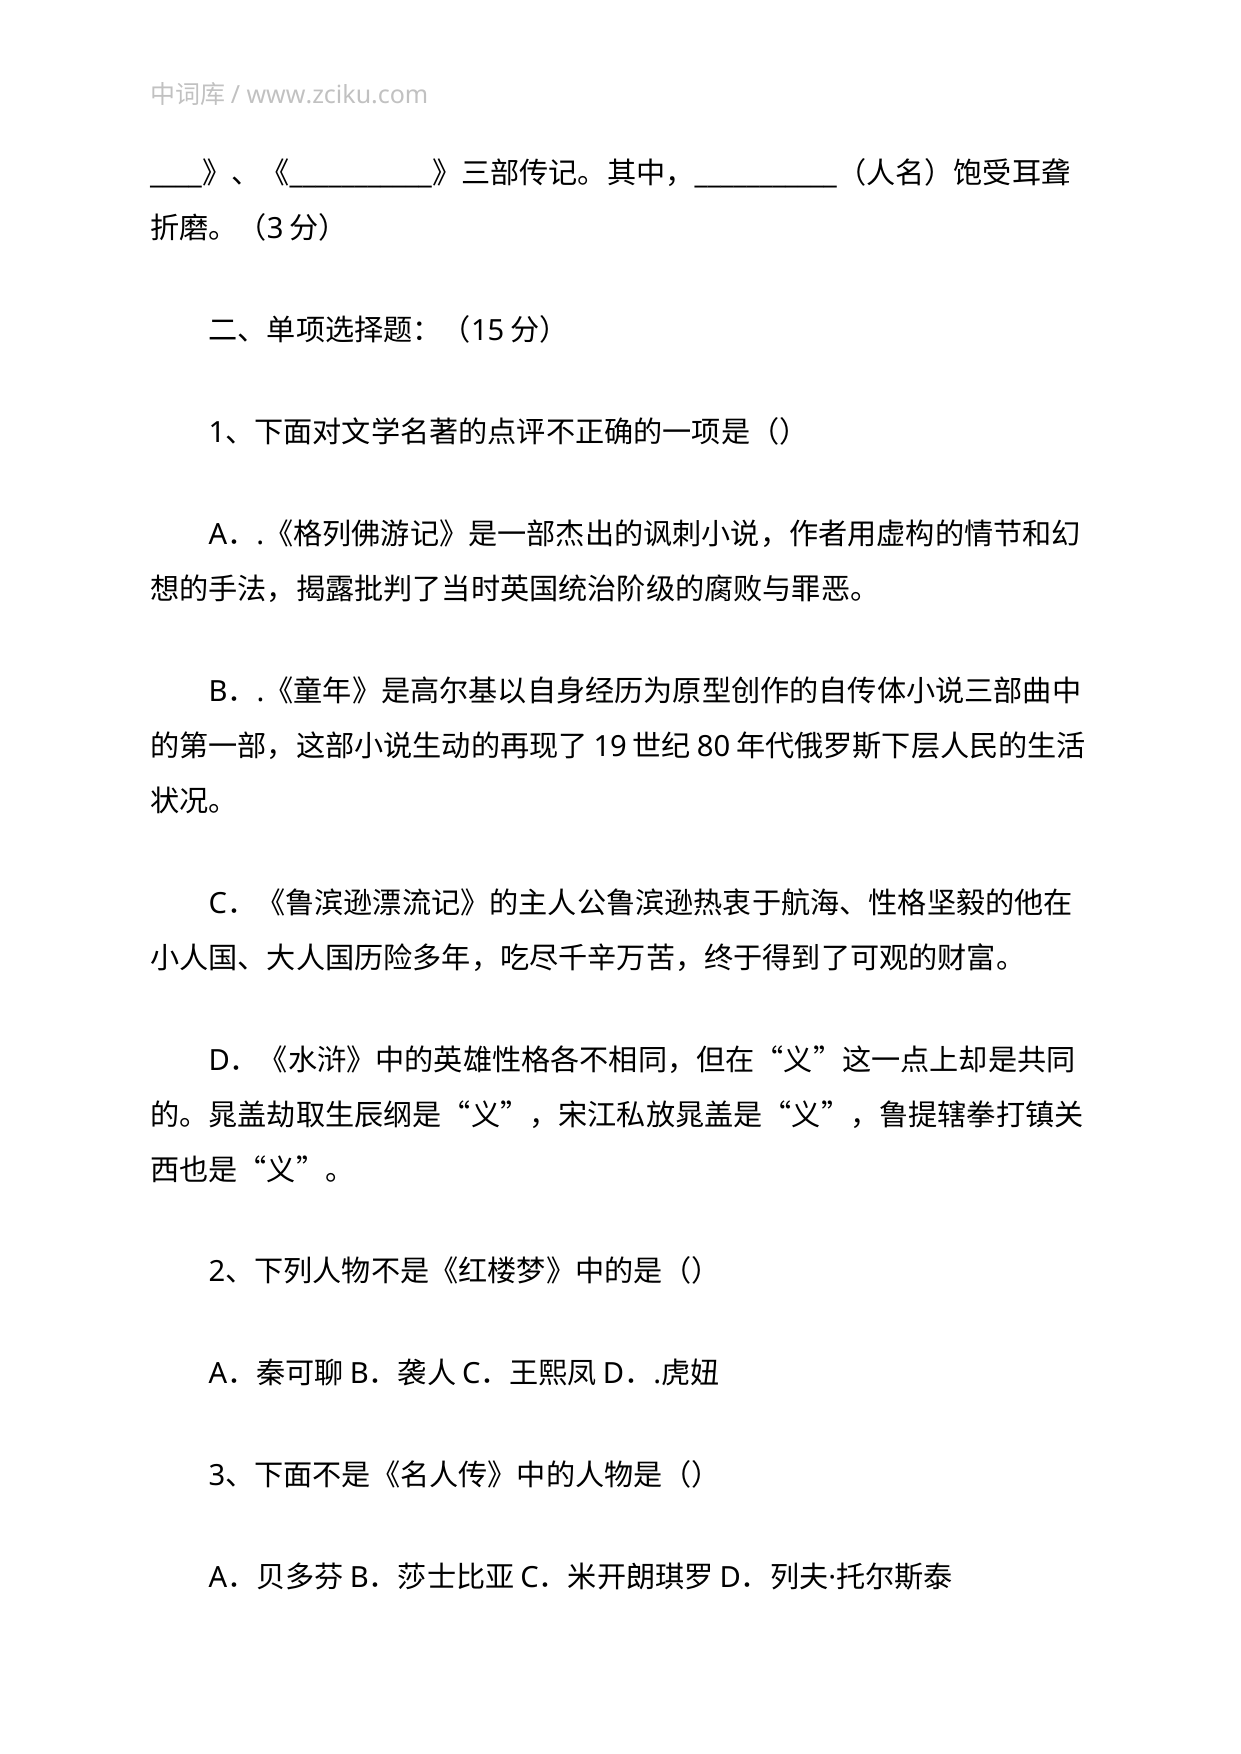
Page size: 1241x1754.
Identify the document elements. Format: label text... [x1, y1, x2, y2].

text C．《鲁滨逊漂流记》的主人公鲁滨逊热衷于航海、性格坚毅的他在小人国、大人国历险多年，吃尽千辛万苦，终于得到了可观的财富。 [150, 879, 1090, 977]
text A．秦可聊B．袭人C．王熙凤D．.虎妞 [150, 1350, 1090, 1392]
text 2、下列人物不是《红楼梦》中的是（） [150, 1248, 1090, 1290]
text A．.《格列佛游记》是一部杰出的讽刺小说，作者用虚构的情节和幻想的手法，揭露批判了当时英国统治阶级的腐败与罪恶。 [150, 511, 1090, 608]
text 二、单项选择题：（15分） [150, 307, 1090, 349]
text 1、下面对文学名著的点评不正确的一项是（） [150, 409, 1090, 451]
text A．贝多芬B．莎士比亚C．米开朗琪罗D．列夫·托尔斯泰 [150, 1554, 1090, 1596]
text D．《水浒》中的英雄性格各不相同，但在“义”这一点上却是共同的。晁盖劫取生辰纲是“义”，宋江私放晁盖是“义”，鲁提辖拳打镇关西也是“义”。 [150, 1036, 1090, 1188]
text 3、下面不是《名人传》中的人物是（） [150, 1452, 1090, 1494]
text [150, 150, 1090, 247]
text B．.《童年》是高尔基以自身经历为原型创作的自传体小说三部曲中的第一部，这部小说生动的再现了19世纪80年代俄罗斯下层人民的生活状况。 [150, 668, 1090, 820]
